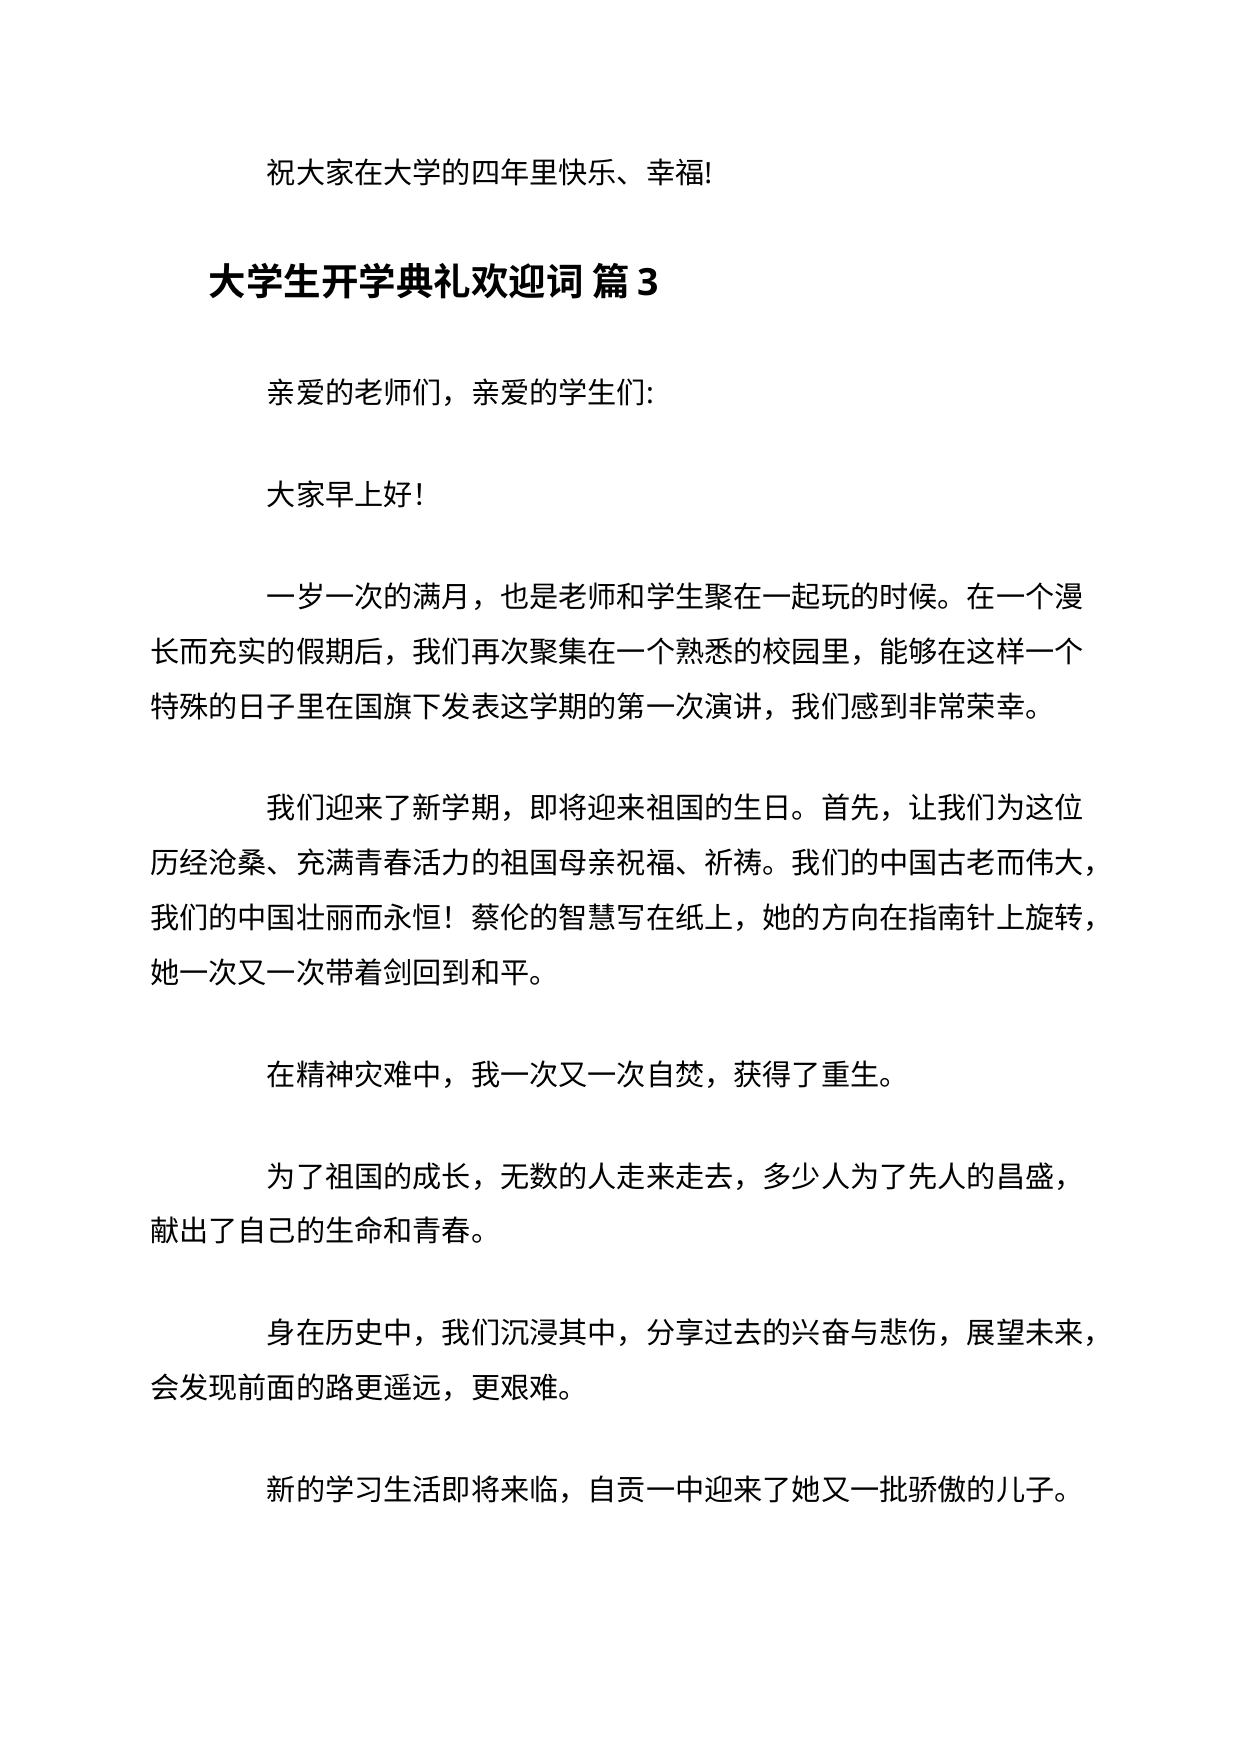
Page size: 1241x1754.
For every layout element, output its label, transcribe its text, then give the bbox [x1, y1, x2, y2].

text 身在历史中，我们沉浸其中，分享过去的兴奋与悲伤，展望未来，会发现前面的路更遥远，更艰难。 [150, 1310, 1090, 1407]
text 大家早上好！ [150, 472, 1090, 514]
text 一岁一次的满月，也是老师和学生聚在一起玩的时候。在一个漫长而充实的假期后，我们再次聚集在一个熟悉的校园里，能够在这样一个特殊的日子里在国旗下发表这学期的第一次演讲，我们感到非常荣幸。 [150, 573, 1090, 725]
text 我们迎来了新学期，即将迎来祖国的生日。首先，让我们为这位历经沧桑、充满青春活力的祖国母亲祝福、祈祷。我们的中国古老而伟大，我们的中国壮丽而永恒！蔡伦的智慧写在纸上，她的方向在指南针上旋转，她一次又一次带着剑回到和平。 [150, 785, 1090, 992]
text 为了祖国的成长，无数的人走来走去，多少人为了先人的昌盛，献出了自己的生命和青春。 [150, 1153, 1090, 1250]
text 祝大家在大学的四年里快乐、幸福! [150, 150, 1090, 192]
text 大学生开学典礼欢迎词 篇3 [150, 252, 1090, 306]
text 亲爱的老师们，亲爱的学生们: [150, 369, 1090, 412]
text 在精神灾难中，我一次又一次自焚，获得了重生。 [150, 1051, 1090, 1094]
text 新的学习生活即将来临，自贡一中迎来了她又一批骄傲的儿子。 [150, 1466, 1090, 1509]
